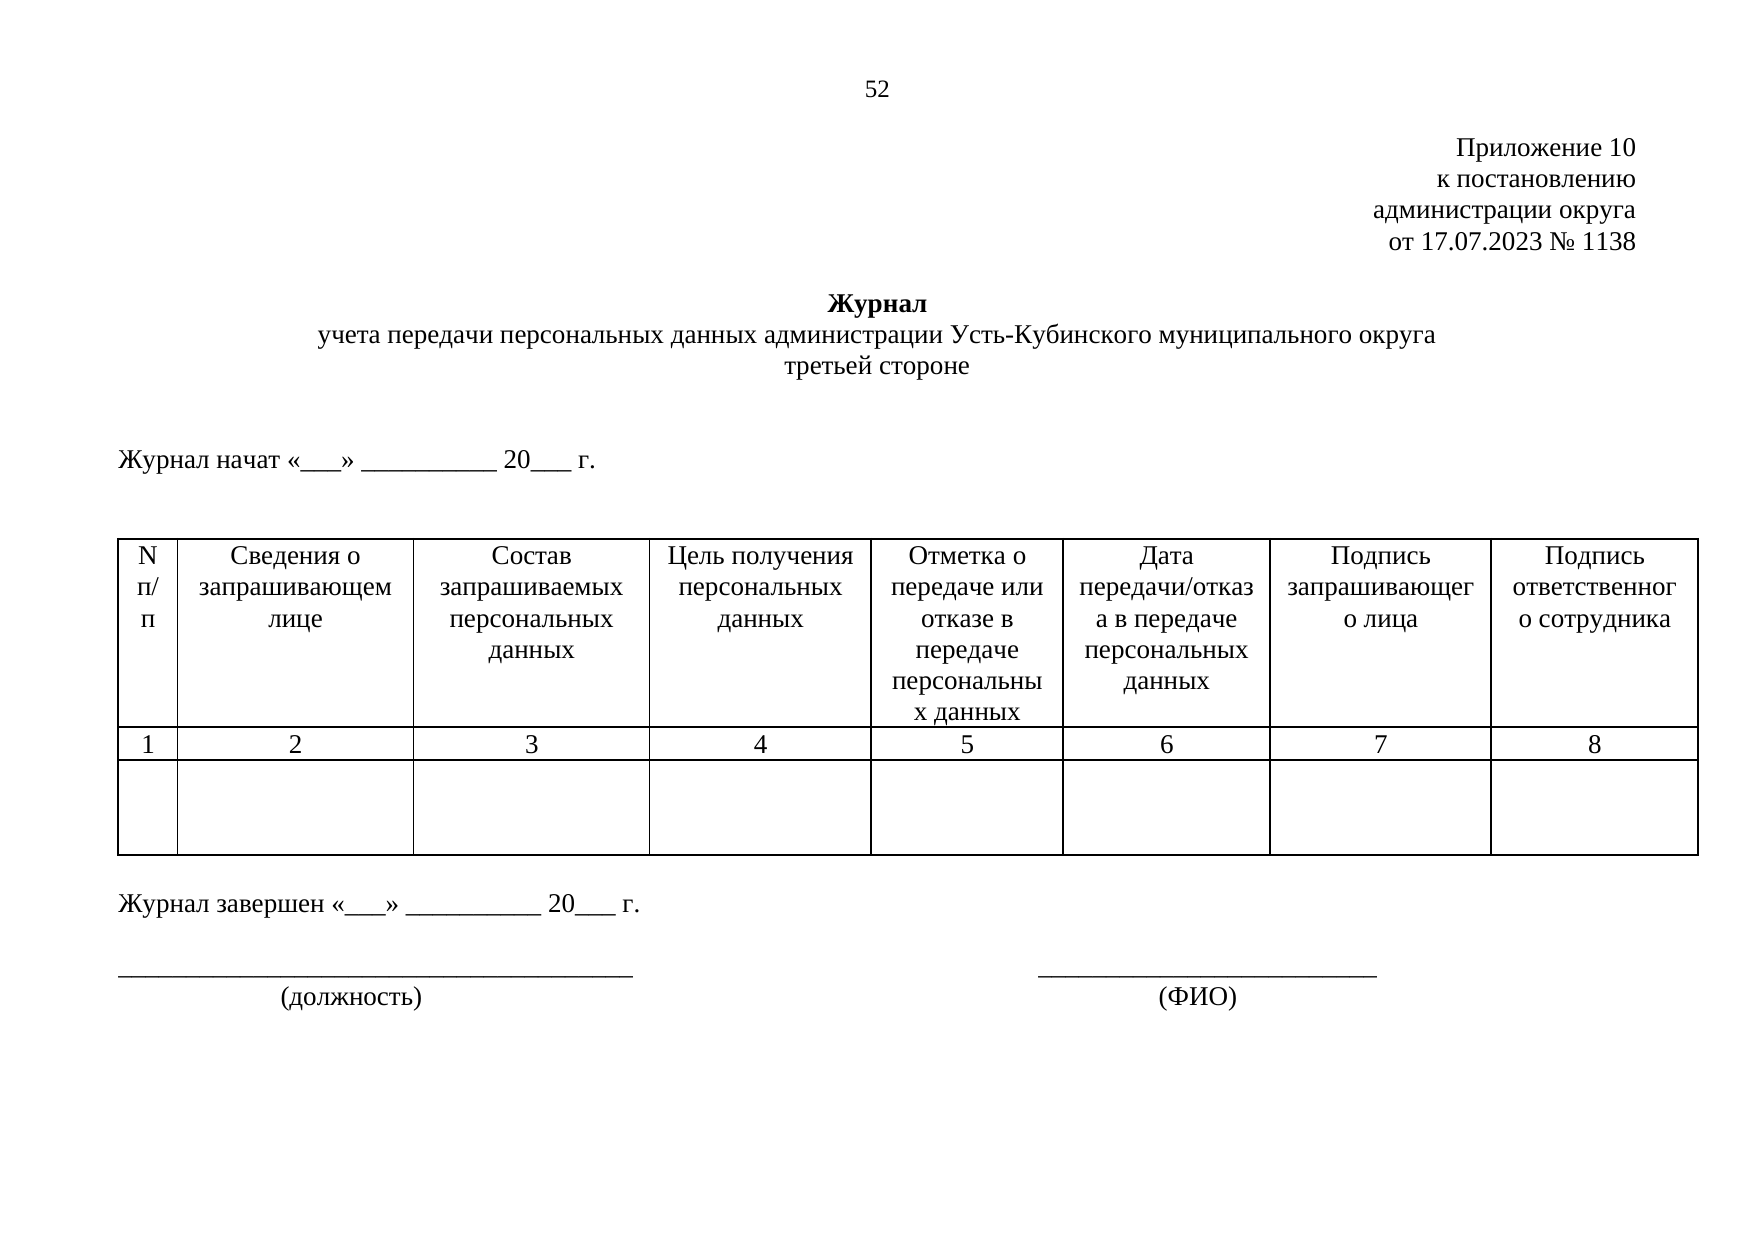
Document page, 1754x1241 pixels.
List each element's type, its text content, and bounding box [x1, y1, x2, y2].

text учета передачи персональных данных администрации Усть-Кубинского муниципального округа [118, 318, 1636, 349]
table_cell Цель получения персональных данных [650, 540, 870, 726]
text (должность) (ФИО) [118, 980, 1636, 1011]
table_cell 7 [1271, 728, 1490, 759]
table_cell [1271, 761, 1490, 854]
text Приложение 10 [118, 131, 1636, 162]
table_cell Состав запрашиваемых персональных данных [414, 540, 649, 726]
text Журнал начат «___» __________ 20___ г. [118, 443, 1636, 474]
table_cell Отметка о передаче или отказе в передаче персональных данных [872, 540, 1062, 726]
table_cell Дата передачи/отказа в передаче персональных данных [1064, 540, 1269, 726]
table_cell 2 [178, 728, 413, 759]
table_cell Сведения о запрашивающем лице [178, 540, 413, 726]
table_cell [872, 761, 1062, 854]
table_cell [119, 761, 177, 854]
table_cell N п/п [119, 540, 177, 726]
text от 17.07.2023 № 1138 [118, 225, 1636, 256]
text администрации округа [118, 194, 1636, 225]
table_cell [650, 761, 870, 854]
table_cell [414, 761, 649, 854]
table_cell Подпись ответственного сотрудника [1492, 540, 1697, 726]
table_cell Подпись запрашивающего лица [1271, 540, 1490, 726]
table_cell [1492, 761, 1697, 854]
table_cell 4 [650, 728, 870, 759]
table_cell 6 [1064, 728, 1269, 759]
text третьей стороне [118, 349, 1636, 381]
table_cell 8 [1492, 728, 1697, 759]
table_cell 5 [872, 728, 1062, 759]
text к постановлению [118, 162, 1636, 194]
table_cell [178, 761, 413, 854]
text Журнал [118, 287, 1636, 318]
text ______________________________________ _________________________ [118, 949, 1636, 980]
text Журнал завершен «___» __________ 20___ г. [118, 887, 1636, 918]
table_cell [1064, 761, 1269, 854]
table_cell 3 [414, 728, 649, 759]
table_cell 1 [119, 728, 177, 759]
